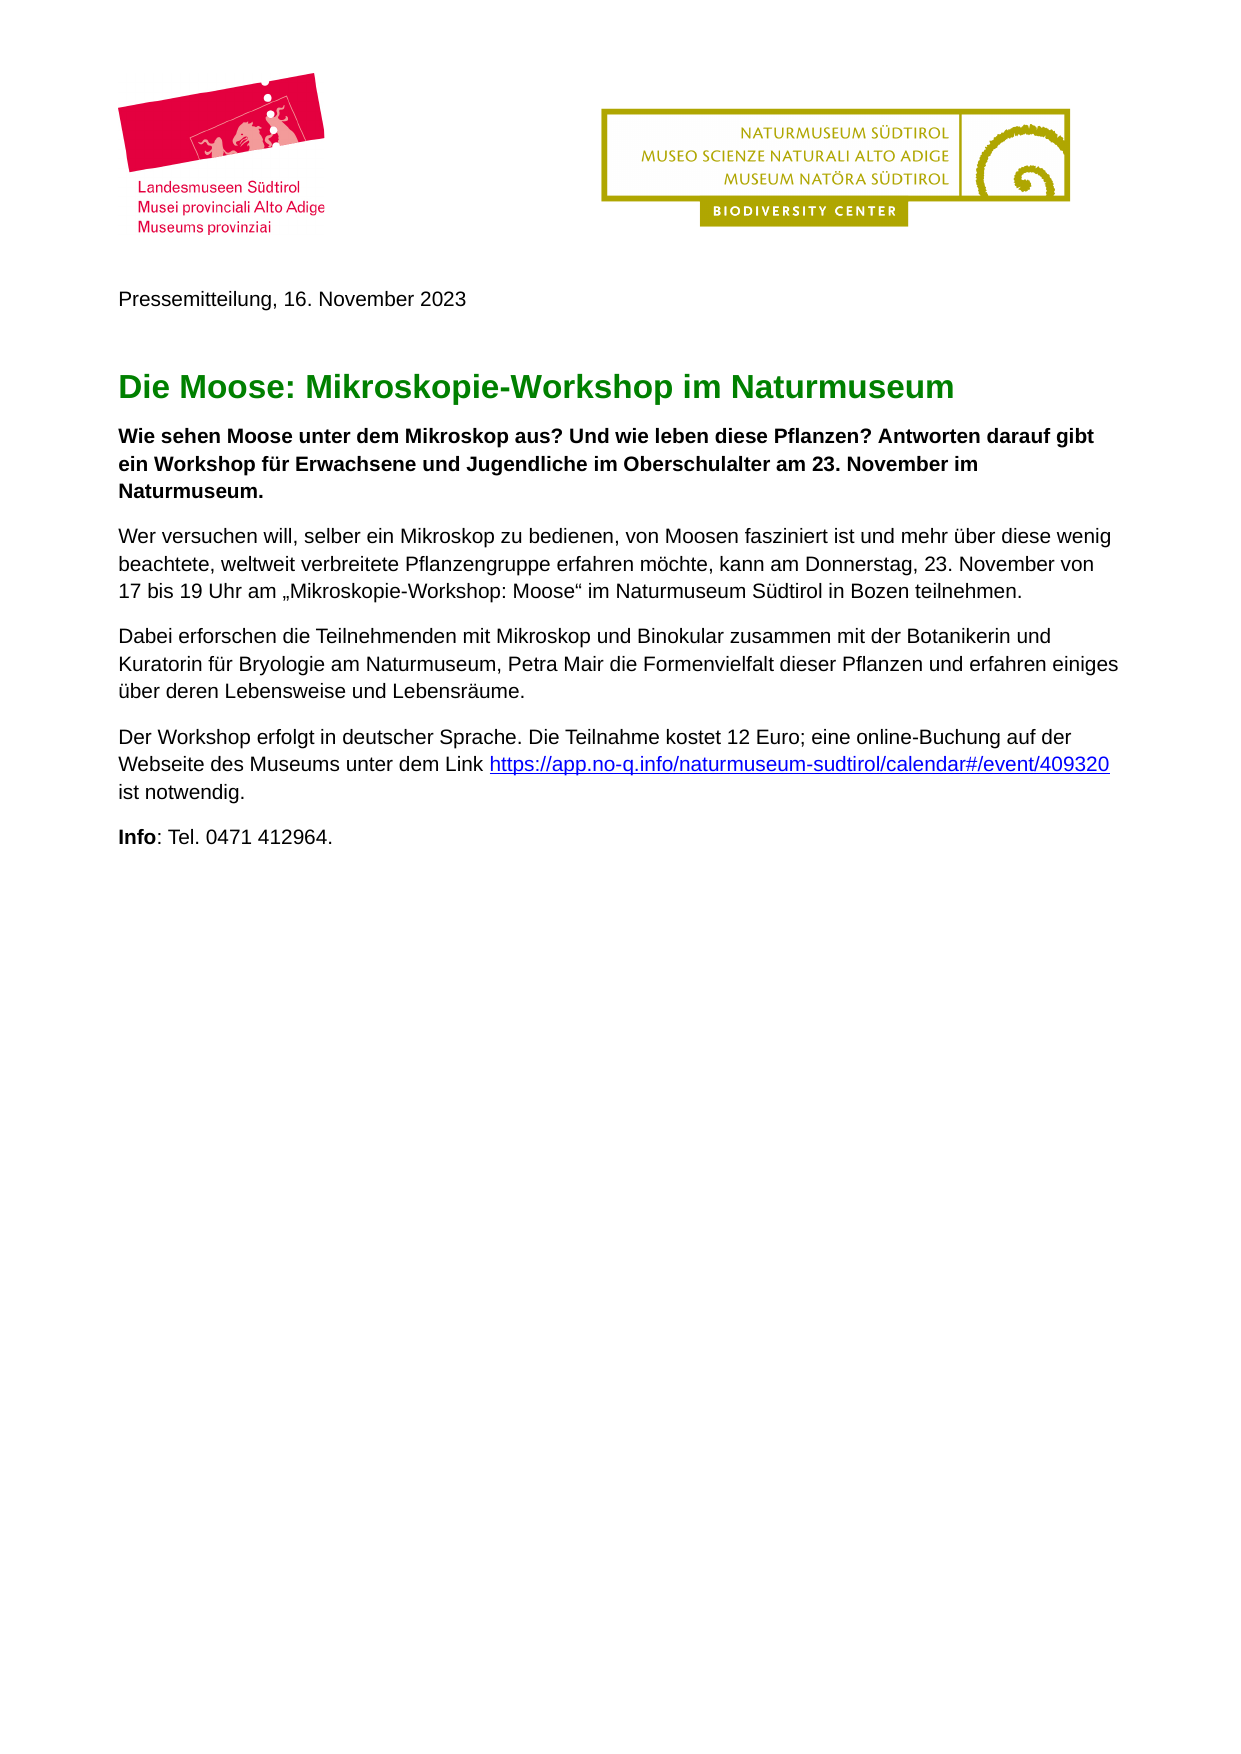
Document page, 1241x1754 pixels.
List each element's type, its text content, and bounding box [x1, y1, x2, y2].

text Info: Tel. 0471 412964. [118, 825, 1122, 849]
text Der Workshop erfolgt in deutscher Sprache. Die Teilnahme kostet 12 Euro; eine online-Buchung auf der Webseite des Museums unter dem Link https://app.no-q.info/naturmuseum-sudtirol/calendar#/event/409320 ist notwendig. [118, 724, 1122, 803]
picture [593, 100, 1082, 235]
text Pressemitteilung, 16. November 2023 [118, 287, 1122, 311]
text Wie sehen Moose unter dem Mikroskop aus? Und wie leben diese Pflanzen? Antworten darauf gibt ein Workshop für Erwachsene und Jugendliche im Oberschulalter am 23. November im Naturmuseum. [118, 424, 1122, 503]
text Die Moose: Mikroskopie-Workshop im Naturmuseum [118, 367, 1122, 406]
text Dabei erforschen die Teilnehmenden mit Mikroskop und Binokular zusammen mit der Botanikerin und Kuratorin für Bryologie am Naturmuseum, Petra Mair die Formenvielfalt dieser Pflanzen und erfahren einiges über deren Lebensweise und Lebensräume. [118, 624, 1122, 703]
text Wer versuchen will, selber ein Mikroskop zu bedienen, von Moosen fasziniert ist und mehr über diese wenig beachtete, weltweit verbreitete Pflanzengruppe erfahren möchte, kann am Donnerstag, 23. November von 17 bis 19 Uhr am „Mikroskopie-Workshop: Moose“ im Naturmuseum Südtirol in Bozen teilnehmen. [118, 524, 1122, 603]
picture [118, 73, 325, 235]
